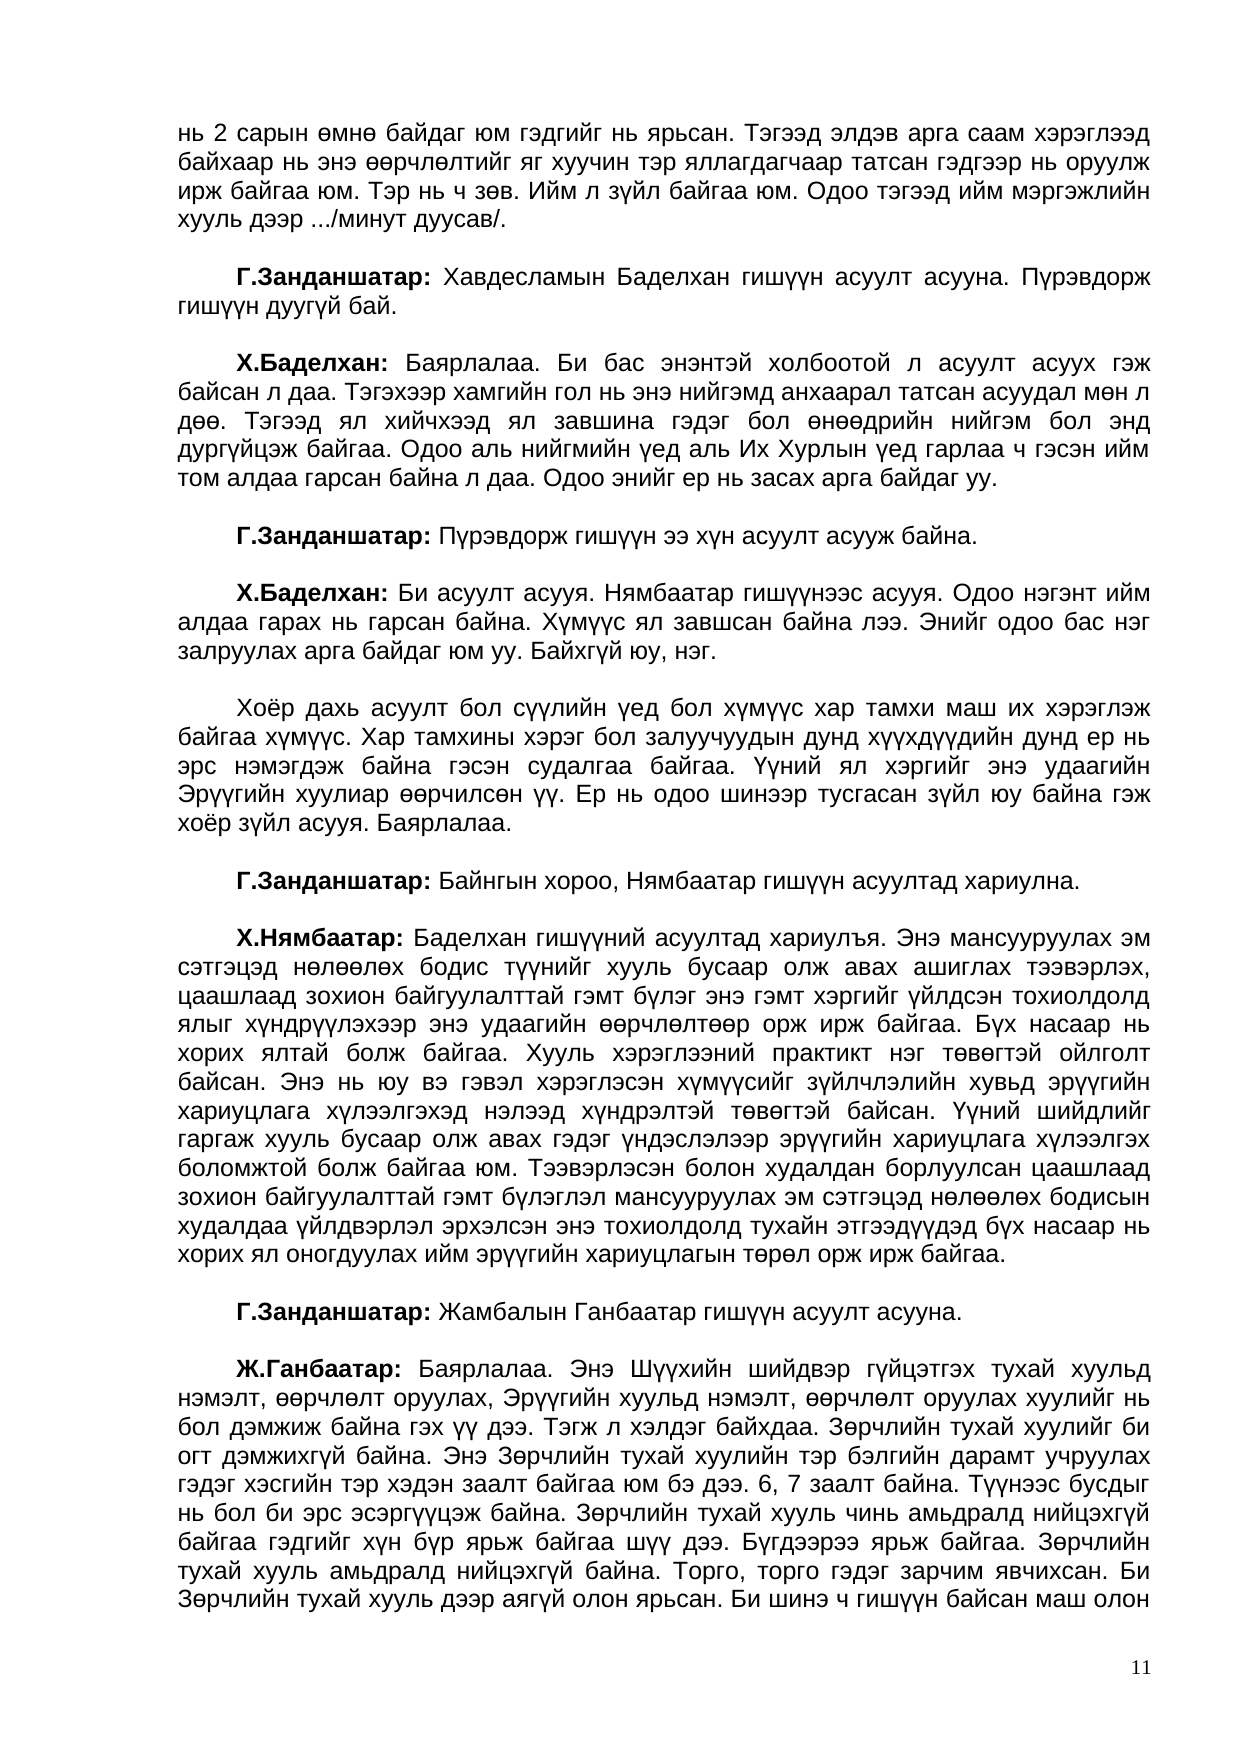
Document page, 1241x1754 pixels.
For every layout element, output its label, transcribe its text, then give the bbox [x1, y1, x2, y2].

text Г.Занданшатар: Байнгын хороо, Нямбаатар гишүүн асуултад хариулна. [177, 866, 1152, 894]
text Хоёр дахь асуулт бол сүүлийн үед бол хүмүүс хар тамхи маш их хэрэглэж байгаа хүмүүс. Хар тамхины хэрэг бол залуучуудын дунд хүүхдүүдийн дунд ер нь эрс нэмэгдэж байна гэсэн судалгаа байгаа. Үүний ял хэргийг энэ удаагийн Эрүүгийн хуулиар өөрчилсөн үү. Ер нь одоо шинээр тусгасан зүйл юу байна гэж хоёр зүйл асууя. Баярлалаа. [177, 693, 1152, 837]
text Г.Занданшатар: Хавдесламын Баделхан гишүүн асуулт асууна. Пүрэвдорж гишүүн дуугүй бай. [177, 262, 1152, 319]
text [177, 1354, 1152, 1613]
text Г.Занданшатар: Жамбалын Ганбаатар гишүүн асуулт асууна. [177, 1297, 1152, 1326]
text Г.Занданшатар: Пүрэвдорж гишүүн ээ хүн асуулт асууж байна. [177, 521, 1152, 549]
text Х.Нямбаатар: Баделхан гишүүний асуултад хариулъя. Энэ мансууруулах эм сэтгэцэд нөлөөлөх бодис түүнийг хууль бусаар олж авах ашиглах тээвэрлэх, цаашлаад зохион байгуулалттай гэмт бүлэг энэ гэмт хэргийг үйлдсэн тохиолдолд ялыг хүндрүүлэхээр энэ удаагийн өөрчлөлтөөр орж ирж байгаа. Бүх насаар нь хорих ялтай болж байгаа. Хууль хэрэглээний практикт нэг төвөгтэй ойлголт байсан. Энэ нь юу вэ гэвэл хэрэглэсэн хүмүүсийг зүйлчлэлийн хувьд эрүүгийн хариуцлага хүлээлгэхэд нэлээд хүндрэлтэй төвөгтэй байсан. Үүний шийдлийг гаргаж хууль бусаар олж авах гэдэг үндэслэлээр эрүүгийн хариуцлага хүлээлгэх боломжтой болж байгаа юм. Тээвэрлэсэн болон худалдан борлуулсан цаашлаад зохион байгуулалттай гэмт бүлэглэл мансууруулах эм сэтгэцэд нөлөөлөх бодисын худалдаа үйлдвэрлэл эрхэлсэн энэ тохиолдолд тухайн этгээдүүдэд бүх насаар нь хорих ял оногдуулах ийм эрүүгийн хариуцлагын төрөл орж ирж байгаа. [177, 923, 1152, 1268]
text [177, 118, 1152, 233]
text Х.Баделхан: Би асуулт асууя. Нямбаатар гишүүнээс асууя. Одоо нэгэнт ийм алдаа гарах нь гарсан байна. Хүмүүс ял завшсан байна лээ. Энийг одоо бас нэг залруулах арга байдаг юм уу. Байхгүй юу, нэг. [177, 578, 1152, 664]
text Х.Баделхан: Баярлалаа. Би бас энэнтэй холбоотой л асуулт асуух гэж байсан л даа. Тэгэхээр хамгийн гол нь энэ нийгэмд анхаарал татсан асуудал мөн л дөө. Тэгээд ял хийчхээд ял завшина гэдэг бол өнөөдрийн нийгэм бол энд дургүйцэж байгаа. Одоо аль нийгмийн үед аль Их Хурлын үед гарлаа ч гэсэн ийм том алдаа гарсан байна л даа. Одоо энийг ер нь засах арга байдаг уу. [177, 348, 1152, 492]
